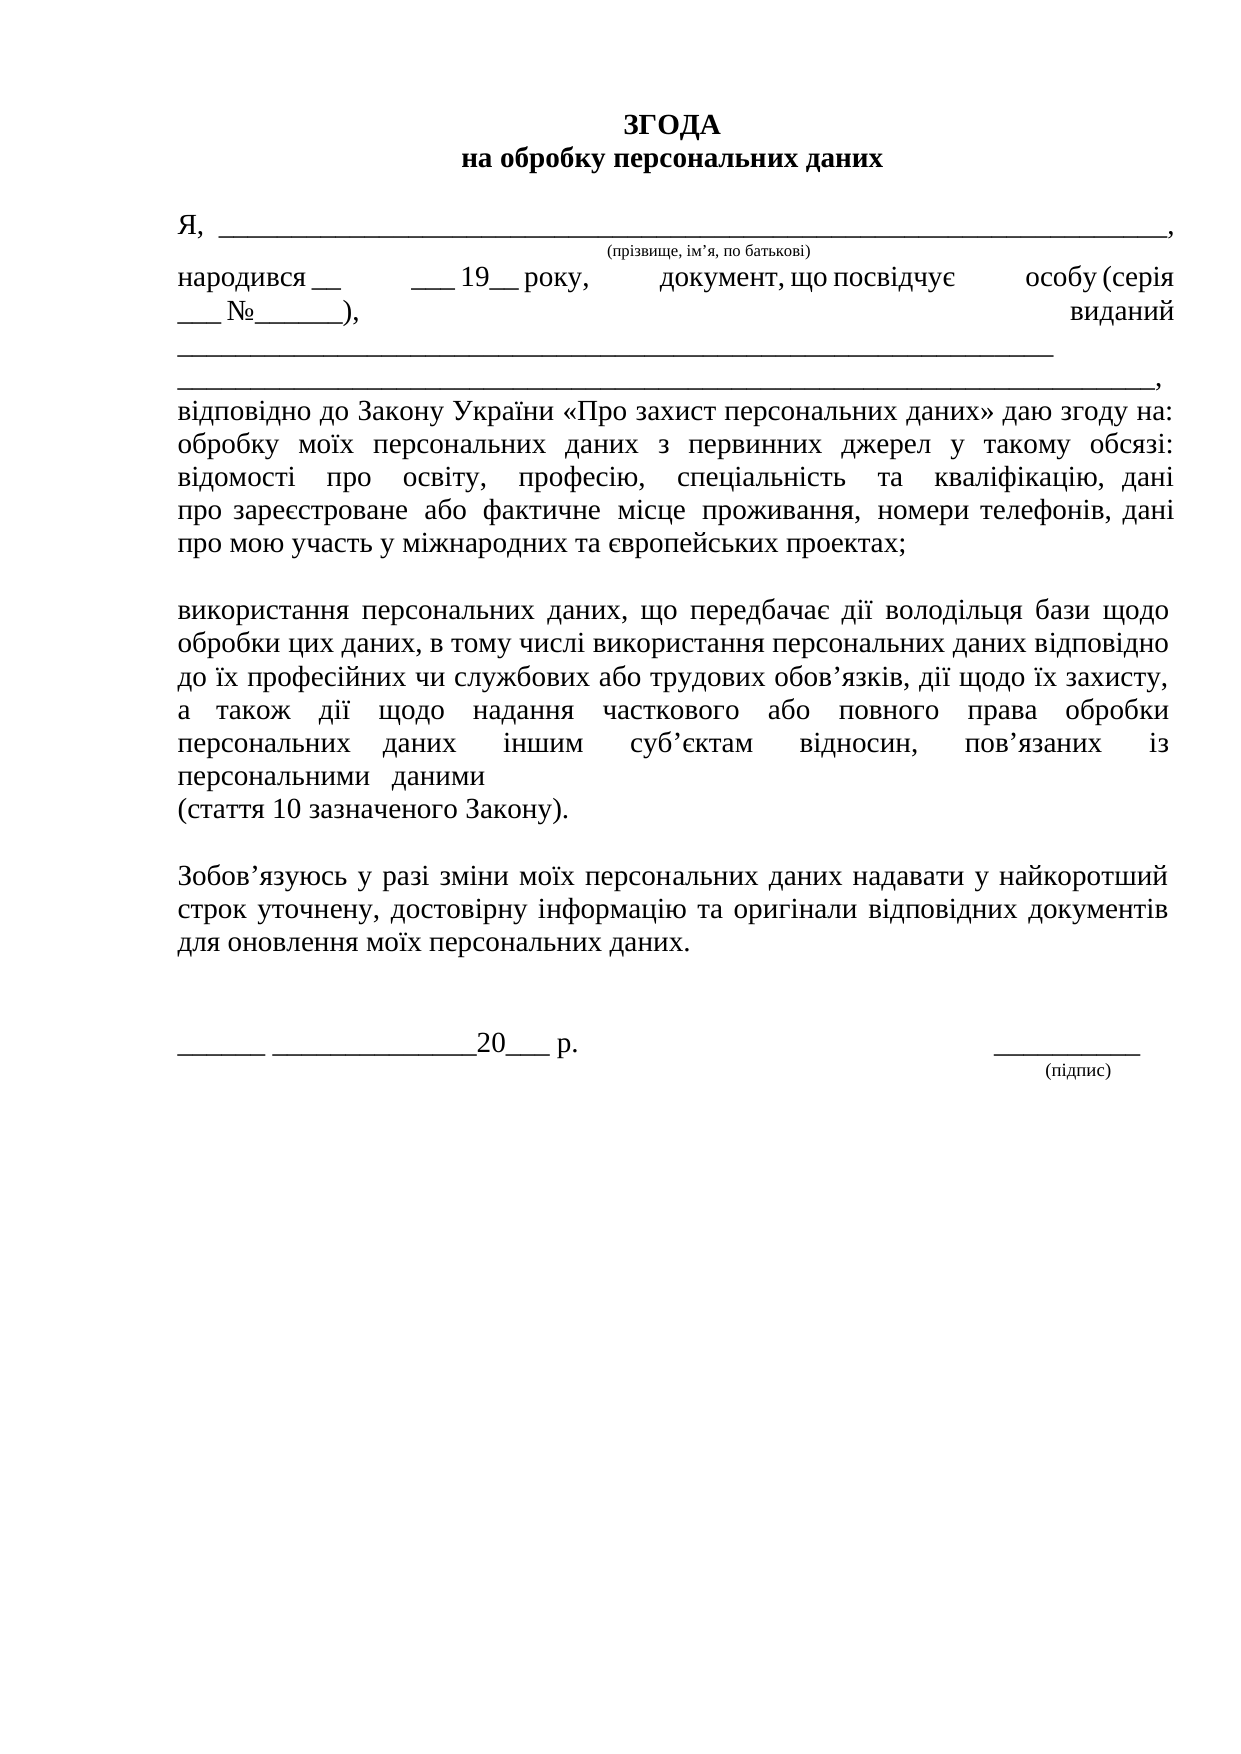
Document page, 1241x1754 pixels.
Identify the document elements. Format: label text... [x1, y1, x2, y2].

text (стаття 10 зазначеного Закону). [177, 792, 1169, 825]
text використання персональних даних, що передбачає дії володільця бази щодо обробки цих даних, в тому числі використання персональних даних відповідно до їх професійних чи службових або трудових обов’язків, дії щодо їх захисту, а також дії щодо надання часткового або повного права обробки персональних даних іншим суб’єктам відносин, пов’язаних із персональними даними [177, 593, 1169, 792]
text Зобов’язуюсь у разі зміни моїх персональних даних надавати у найкоротший строк уточнену, достовірну інформацію та оригінали відповідних документів для оновлення моїх персональних даних. [177, 858, 1168, 958]
text ЗГОДА [623, 108, 1169, 141]
text Я, _________________________________________________________________, (прізвище, ім’я, по батькові) [177, 207, 1174, 260]
text ______ ______________20___ р. __________ (підпис) [177, 1025, 1147, 1080]
text народився__ ___19__року, документ,щопосвідчує особу(серія ___№______), виданий ____________________________________________________________ ___________________________________________________________________, відповідно до Закону України «Про захист персональних даних» даю згоду на: обробку моїх персональних даних з первинних джерел у такому обсязі: відомості про освіту, професію, спеціальність та кваліфікацію, дані про зареєстроване або фактичне місце проживання, номери телефонів, дані про мою участь у міжнародних та європейських проектах; [177, 260, 1174, 559]
text на обробку персональних даних [461, 141, 1169, 174]
